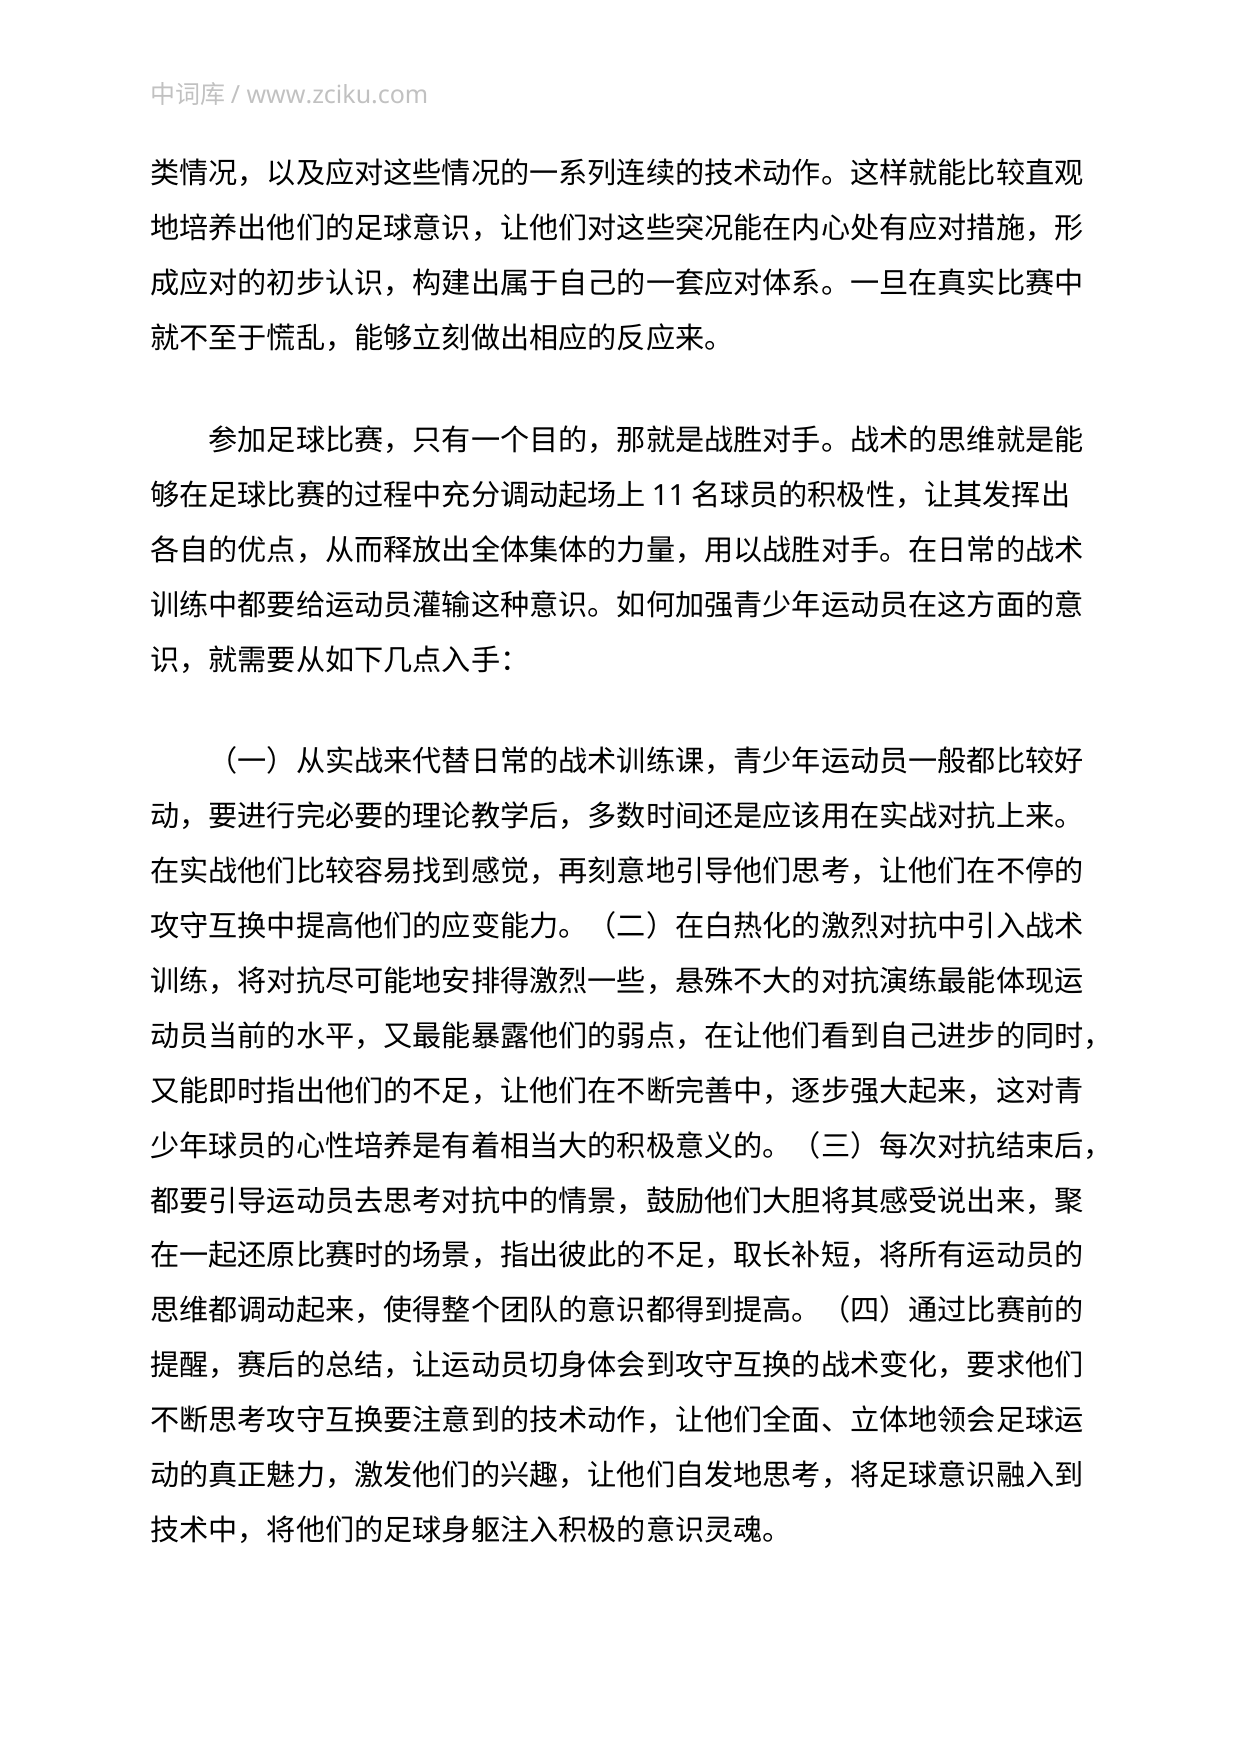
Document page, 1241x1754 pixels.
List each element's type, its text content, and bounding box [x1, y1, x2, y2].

text 参加足球比赛，只有一个目的，那就是战胜对手。战术的思维就是能够在足球比赛的过程中充分调动起场上11名球员的积极性，让其发挥出各自的优点，从而释放出全体集体的力量，用以战胜对手。在日常的战术训练中都要给运动员灌输这种意识。如何加强青少年运动员在这方面的意识，就需要从如下几点入手： [150, 416, 1090, 678]
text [150, 150, 1090, 357]
text （一）从实战来代替日常的战术训练课，青少年运动员一般都比较好动，要进行完必要的理论教学后，多数时间还是应该用在实战对抗上来。在实战他们比较容易找到感觉，再刻意地引导他们思考，让他们在不停的攻守互换中提高他们的应变能力。（二）在白热化的激烈对抗中引入战术训练，将对抗尽可能地安排得激烈一些，悬殊不大的对抗演练最能体现运动员当前的水平，又最能暴露他们的弱点，在让他们看到自己进步的同时，又能即时指出他们的不足，让他们在不断完善中，逐步强大起来，这对青少年球员的心性培养是有着相当大的积极意义的。（三）每次对抗结束后，都要引导运动员去思考对抗中的情景，鼓励他们大胆将其感受说出来，聚在一起还原比赛时的场景，指出彼此的不足，取长补短，将所有运动员的思维都调动起来，使得整个团队的意识都得到提高。（四）通过比赛前的提醒，赛后的总结，让运动员切身体会到攻守互换的战术变化，要求他们不断思考攻守互换要注意到的技术动作，让他们全面、立体地领会足球运动的真正魅力，激发他们的兴趣，让他们自发地思考，将足球意识融入到技术中，将他们的足球身躯注入积极的意识灵魂。 [150, 738, 1090, 1549]
